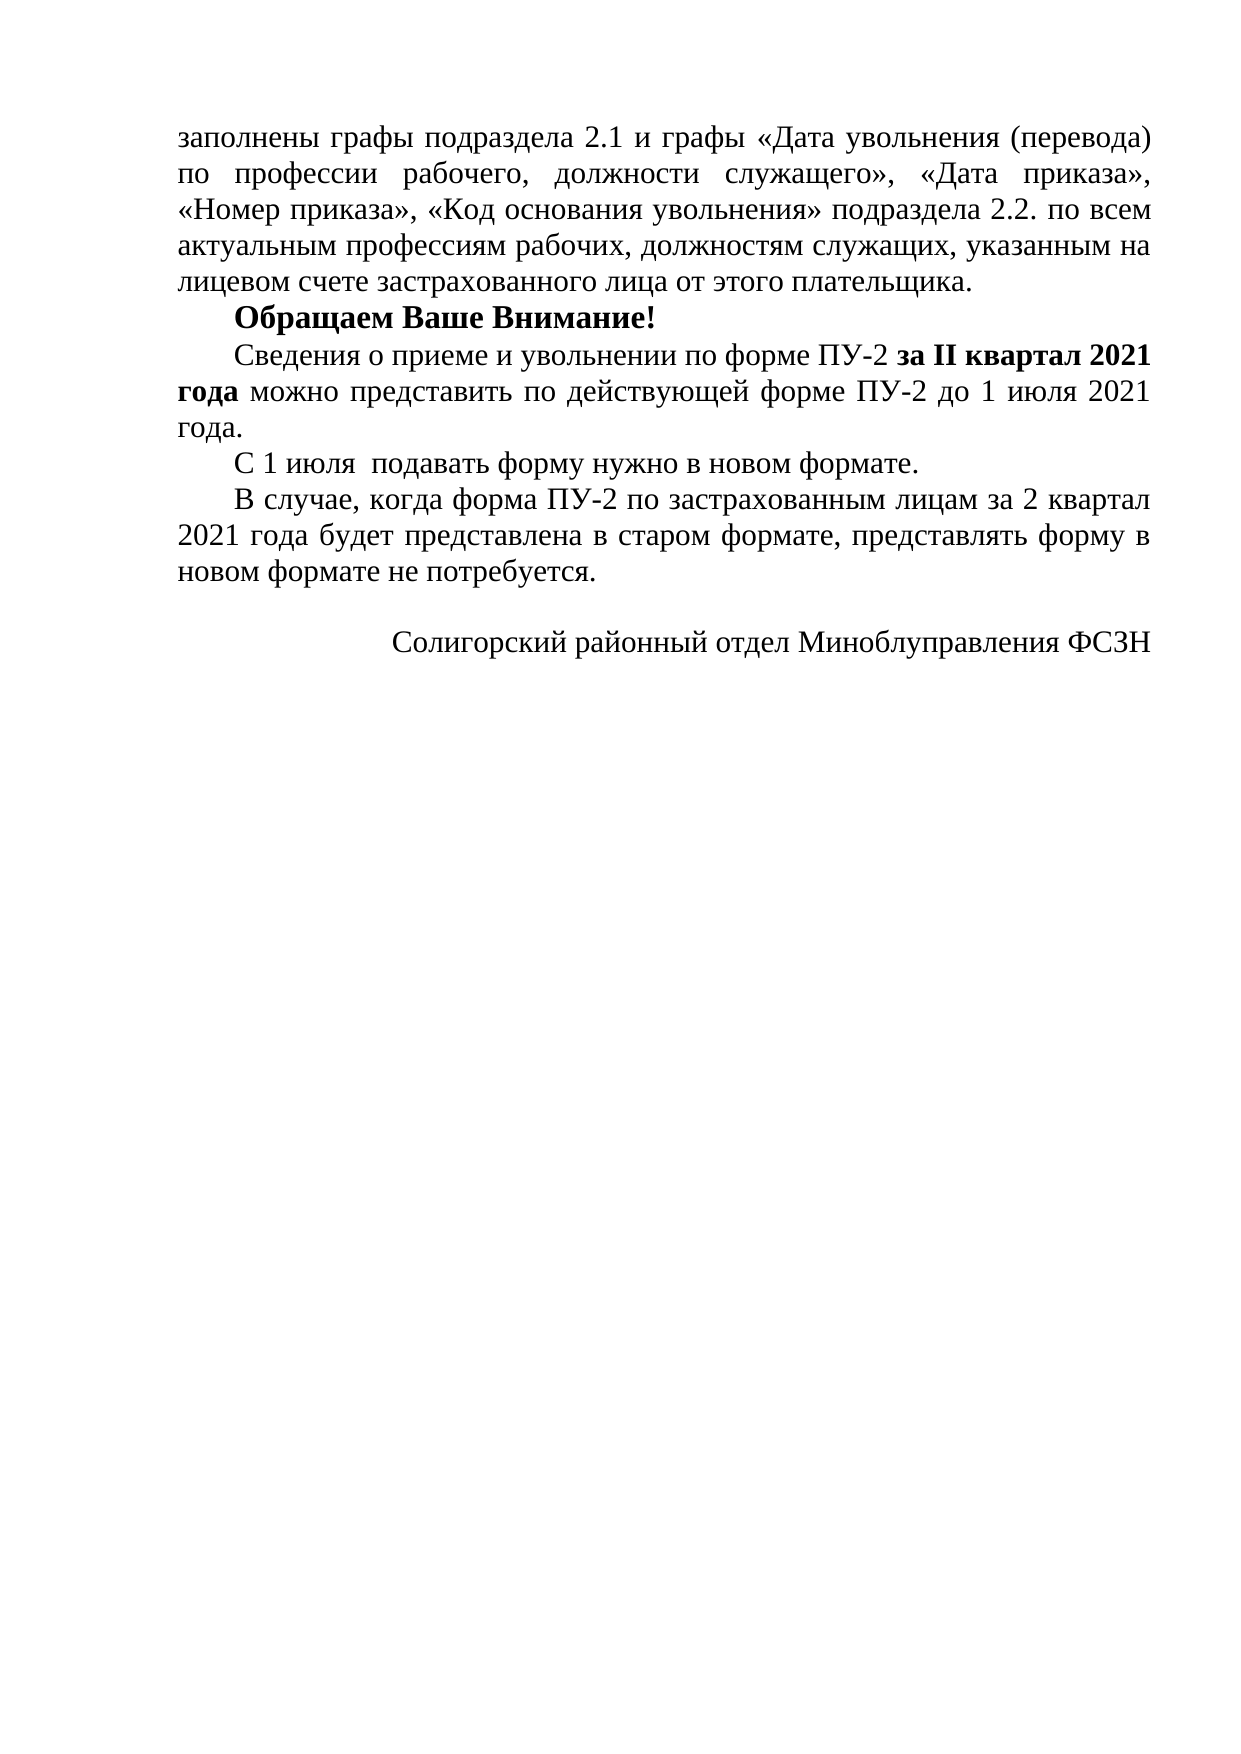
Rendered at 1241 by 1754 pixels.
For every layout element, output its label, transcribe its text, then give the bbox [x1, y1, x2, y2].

text В случае, когда форма ПУ-2 по застрахованным лицам за 2 квартал 2021 года будет представлена в старом формате, представлять форму в новом формате не потребуется. [177, 480, 1152, 588]
text С 1 июля подавать форму нужно в новом формате. [177, 444, 1152, 480]
text Солигорский районный отдел Миноблуправления ФСЗН [177, 624, 1152, 659]
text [177, 118, 1152, 298]
text Сведения о приеме и увольнении по форме ПУ-2 за II квартал 2021 года можно представить по действующей форме ПУ-2 до 1 июля 2021 года. [177, 336, 1152, 444]
text Обращаем Ваше Внимание! [177, 298, 1152, 336]
